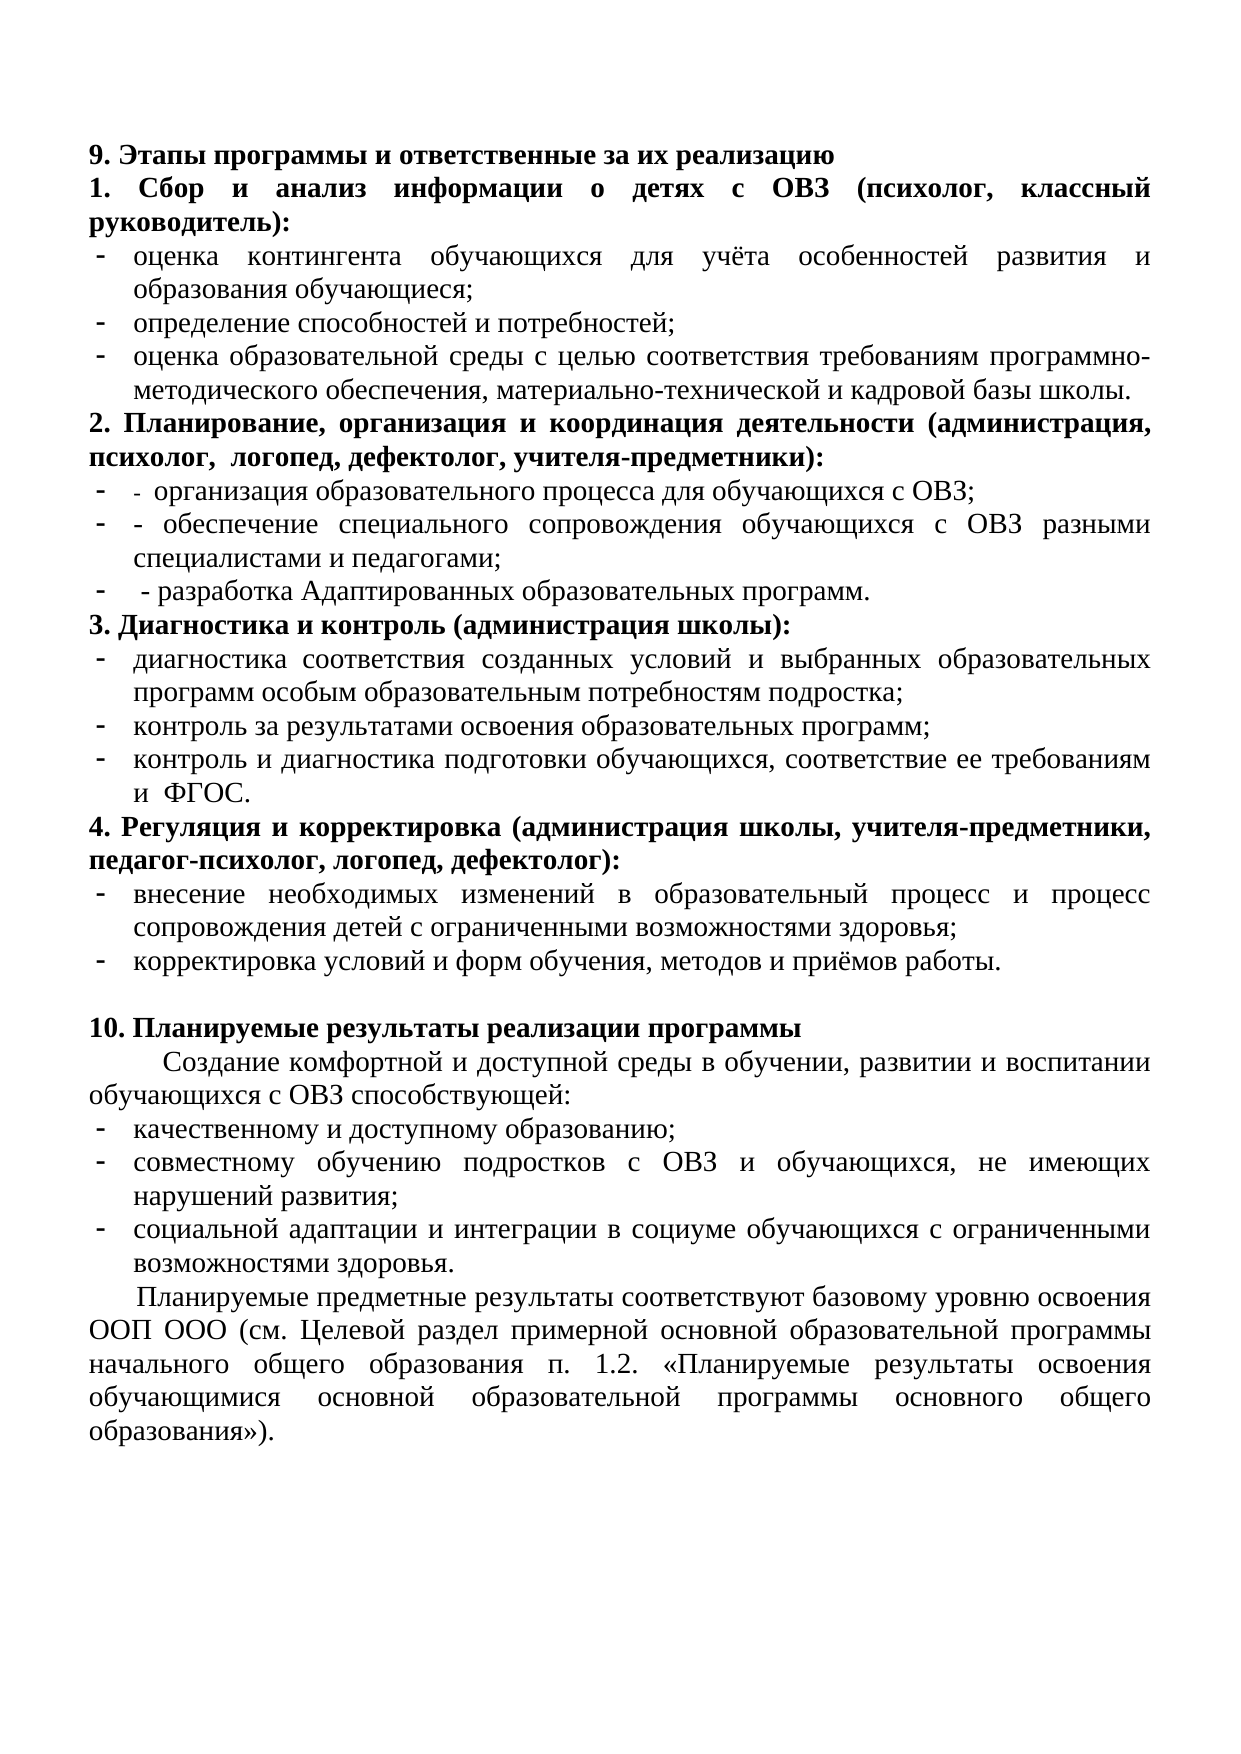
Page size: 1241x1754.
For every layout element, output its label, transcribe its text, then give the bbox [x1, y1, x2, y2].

text 1. Сбор и анализ информации о детях с ОВЗ (психолог, классный руководитель): [89, 171, 1152, 238]
list - организация образовательного процесса для обучающихся с ОВЗ; [96, 473, 1152, 506]
list социальной адаптации и интеграции в социуме обучающихся с ограниченными возможностями здоровья. [96, 1212, 1152, 1279]
text Создание комфортной и доступной среды в обучении, развитии и воспитании обучающихся с ОВЗ способствующей: [89, 1044, 1152, 1111]
list корректировка условий и форм обучения, методов и приёмов работы. [96, 943, 1152, 977]
list внесение необходимых изменений в образовательный процесс и процесс сопровождения детей с ограниченными возможностями здоровья; [96, 876, 1152, 943]
list контроль за результатами освоения образовательных программ; [96, 708, 1152, 742]
text 3. Диагностика и контроль (администрация школы): [89, 607, 1152, 641]
list определение способностей и потребностей; [96, 305, 1152, 338]
list оценка контингента обучающихся для учёта особенностей развития и образования обучающиеся; [96, 238, 1152, 305]
list качественному и доступному образованию; [96, 1111, 1152, 1144]
list контроль и диагностика подготовки обучающихся, соответствие ее требованиям и ФГОС. [96, 742, 1152, 809]
list совместному обучению подростков с ОВЗ и обучающихся, не имеющих нарушений развития; [96, 1144, 1152, 1212]
list - обеспечение специального сопровождения обучающихся с ОВЗ разными специалистами и педагогами; [96, 506, 1152, 573]
text 9. Этапы программы и ответственные за их реализацию [89, 137, 1126, 171]
text 4. Регуляция и корректировка (администрация школы, учителя-предметники, педагог-психолог, логопед, дефектолог): [89, 809, 1152, 876]
list оценка образовательной среды с целью соответствия требованиям программно-методического обеспечения, материально-технической и кадровой базы школы. [96, 338, 1152, 406]
text 10. Планируемые результаты реализации программы [89, 1010, 1152, 1044]
text 2. Планирование, организация и координация деятельности (администрация, психолог, логопед, дефектолог, учителя-предметники): [89, 406, 1152, 473]
list - разработка Адаптированных образовательных программ. [96, 573, 1152, 607]
list диагностика соответствия созданных условий и выбранных образовательных программ особым образовательным потребностям подростка; [96, 641, 1152, 708]
text Планируемые предметные результаты соответствуют базовому уровню освоения ООП ООО (см. Целевой раздел примерной основной образовательной программы начального общего образования п. 1.2. «Планируемые результаты освоения обучающимися основной образовательной программы основного общего образования»). [89, 1279, 1152, 1447]
